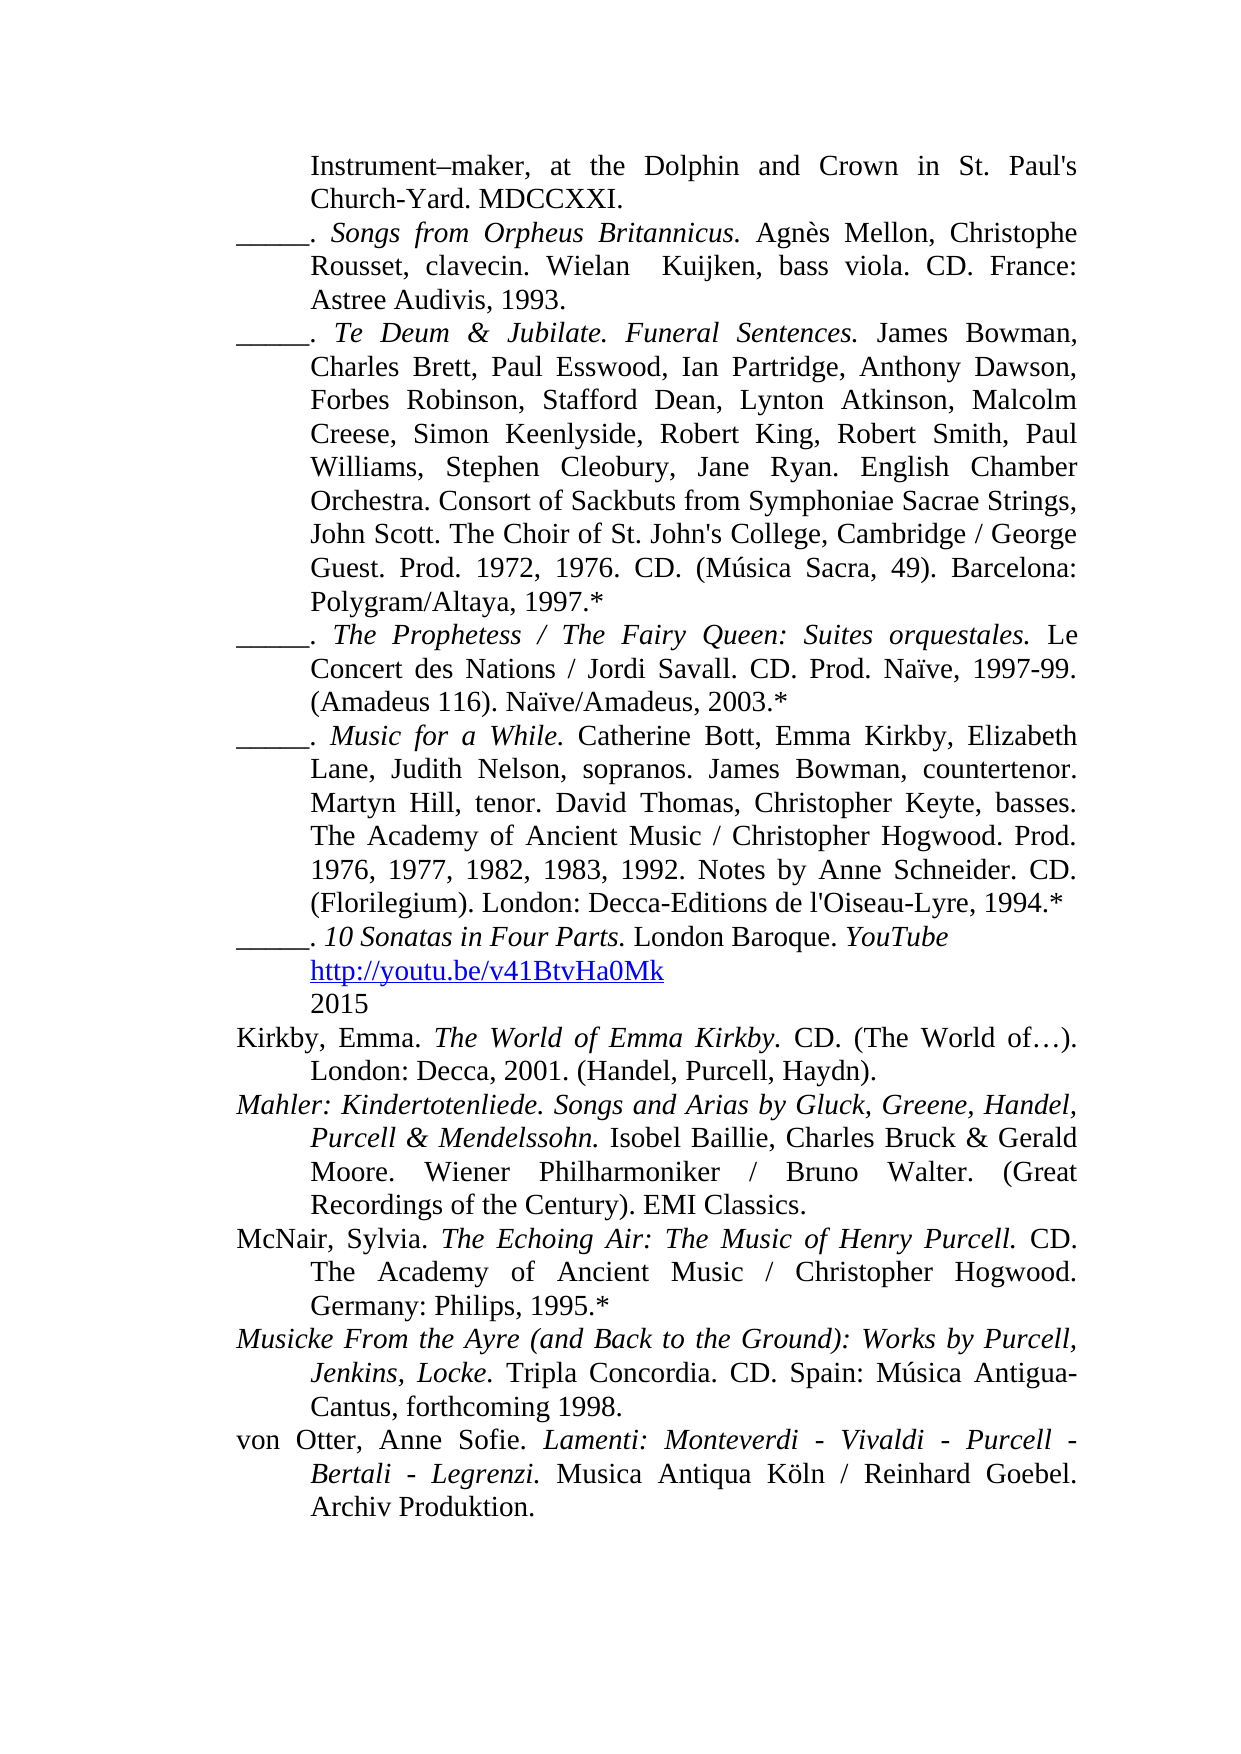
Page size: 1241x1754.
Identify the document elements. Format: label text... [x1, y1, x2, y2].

text Kirkby, Emma. The World of Emma Kirkby. CD. (The World of…). London: Decca, 2001. (Handel, Purcell, Haydn). [236, 1020, 1078, 1087]
text Mahler: Kindertotenliede. Songs and Arias by Gluck, Greene, Handel, Purcell & Mendelssohn. Isobel Baillie, Charles Bruck & Gerald Moore. Wiener Philharmoniker / Bruno Walter. (Great Recordings of the Century). EMI Classics. [236, 1087, 1078, 1221]
text von Otter, Anne Sofie. Lamenti: Monteverdi - Vivaldi - Purcell - Bertali - Legrenzi. Musica Antiqua Köln / Reinhard Goebel. Archiv Produktion. [236, 1422, 1078, 1523]
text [236, 148, 1078, 215]
text http://youtu.be/v41BtvHa0Mk [236, 953, 1078, 986]
text Musicke From the Ayre (and Back to the Ground): Works by Purcell, Jenkins, Locke. Tripla Concordia. CD. Spain: Música Antigua-Cantus, forthcoming 1998. [236, 1322, 1078, 1422]
text _____. Songs from Orpheus Britannicus. Agnès Mellon, Christophe Rousset, clavecin. Wielan Kuijken, bass viola. CD. France: Astree Audivis, 1993. [236, 215, 1078, 315]
text _____. The Prophetess / The Fairy Queen: Suites orquestales. Le Concert des Nations / Jordi Savall. CD. Prod. Naïve, 1997-99. (Amadeus 116). Naïve/Amadeus, 2003.* [236, 617, 1078, 718]
text 2015 [236, 986, 1078, 1020]
text _____. 10 Sonatas in Four Parts. London Baroque. YouTube [236, 919, 1078, 953]
text _____. Music for a While. Catherine Bott, Emma Kirkby, Elizabeth Lane, Judith Nelson, sopranos. James Bowman, countertenor. Martyn Hill, tenor. David Thomas, Christopher Keyte, basses. The Academy of Ancient Music / Christopher Hogwood. Prod. 1976, 1977, 1982, 1983, 1992. Notes by Anne Schneider. CD. (Florilegium). London: Decca-Editions de l'Oiseau-Lyre, 1994.* [236, 718, 1078, 919]
text _____. Te Deum & Jubilate. Funeral Sentences. James Bowman, Charles Brett, Paul Esswood, Ian Partridge, Anthony Dawson, Forbes Robinson, Stafford Dean, Lynton Atkinson, Malcolm Creese, Simon Keenlyside, Robert King, Robert Smith, Paul Williams, Stephen Cleobury, Jane Ryan. English Chamber Orchestra. Consort of Sackbuts from Symphoniae Sacrae Strings, John Scott. The Choir of St. John's College, Cambridge / George Guest. Prod. 1972, 1976. CD. (Música Sacra, 49). Barcelona: Polygram/Altaya, 1997.* [236, 315, 1078, 617]
text McNair, Sylvia. The Echoing Air: The Music of Henry Purcell. CD. The Academy of Ancient Music / Christopher Hogwood. Germany: Philips, 1995.* [236, 1221, 1078, 1322]
